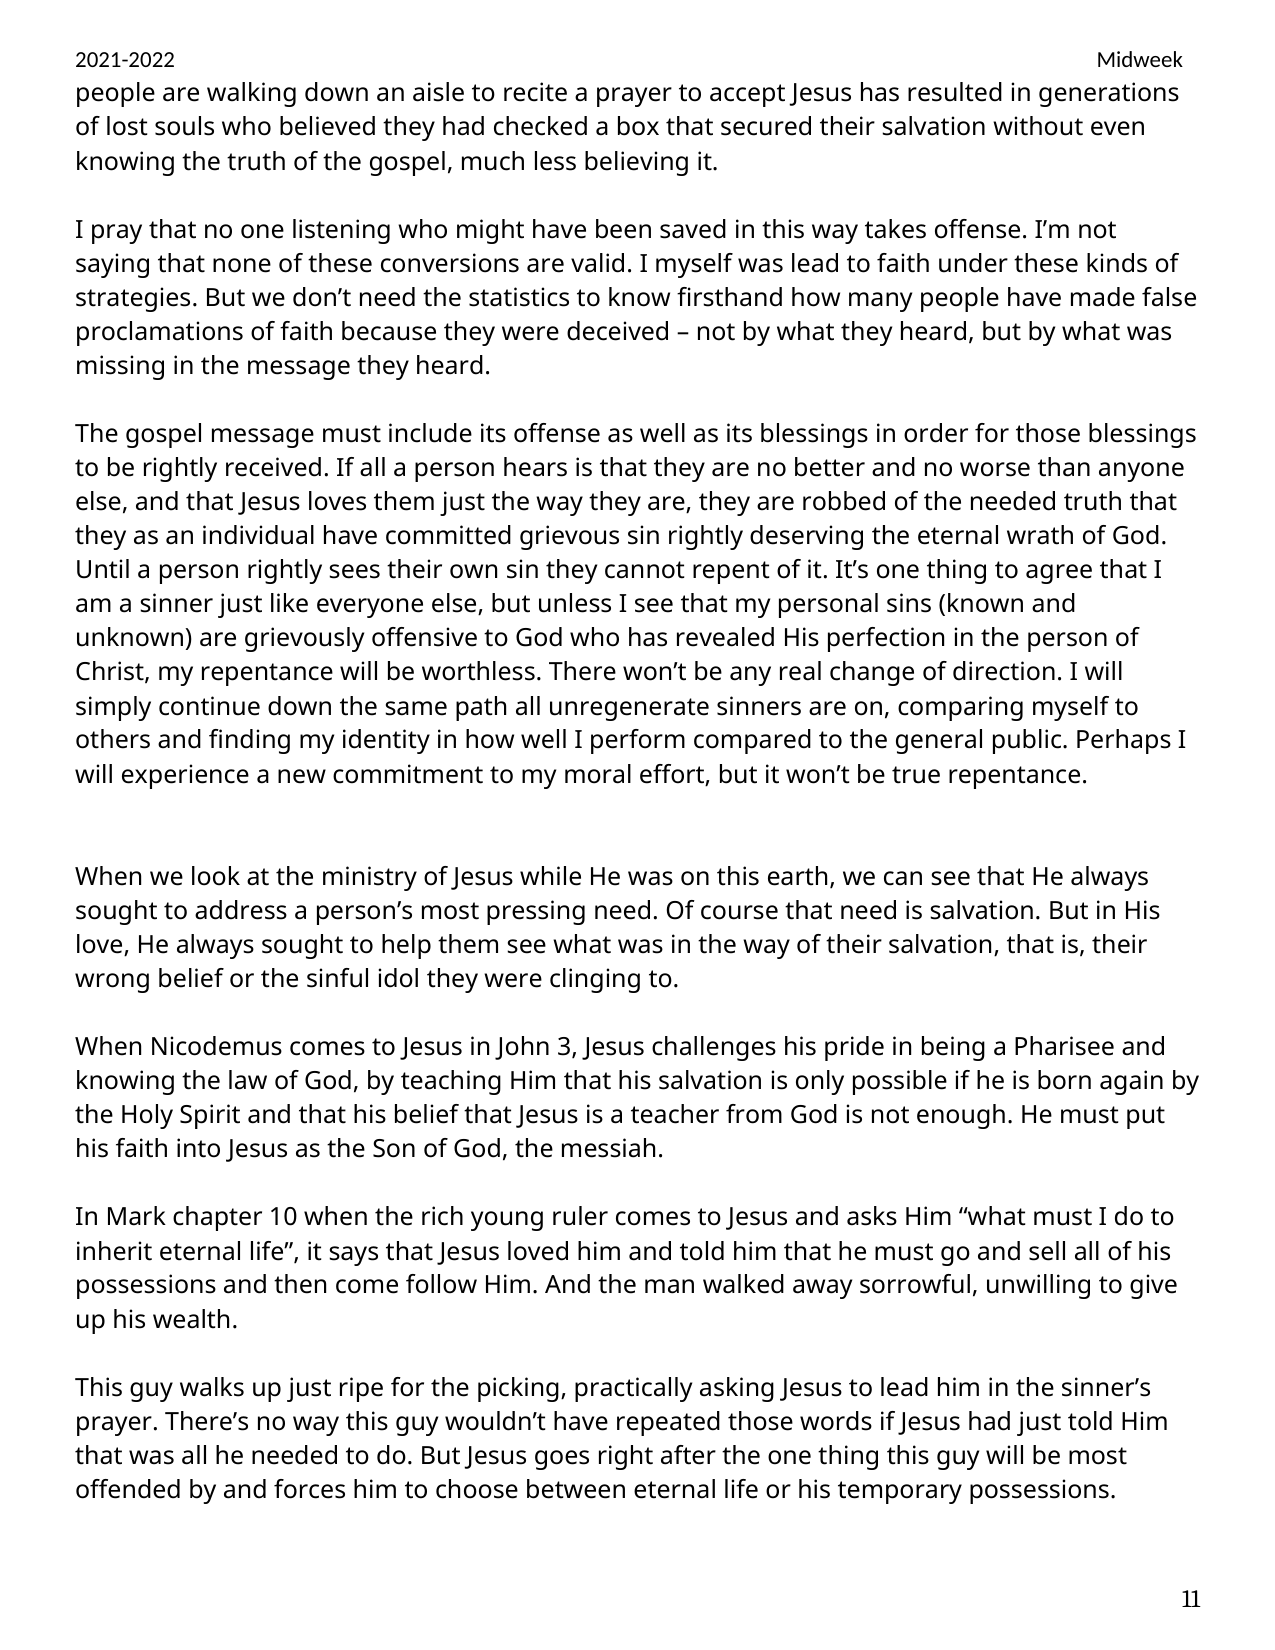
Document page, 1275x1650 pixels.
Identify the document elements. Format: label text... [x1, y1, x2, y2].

text When we look at the ministry of Jesus while He was on this earth, we can see that He always sought to address a person’s most pressing need. Of course that need is salvation. But in His love, He always sought to help them see what was in the way of their salvation, that is, their wrong belief or the sinful idol they were clinging to. [75, 858, 1200, 995]
text I pray that no one listening who might have been saved in this way takes offense. I’m not saying that none of these conversions are valid. I myself was lead to faith under these kinds of strategies. But we don’t need the statistics to know firsthand how many people have made false proclamations of faith because they were deceived – not by what they heard, but by what was missing in the message they heard. [75, 211, 1200, 382]
text When Nicodemus comes to Jesus in John 3, Jesus challenges his pride in being a Pharisee and knowing the law of God, by teaching Him that his salvation is only possible if he is born again by the Holy Spirit and that his belief that Jesus is a teacher from God is not enough. He must put his faith into Jesus as the Son of God, the messiah. [75, 1029, 1200, 1165]
text The gospel message must include its offense as well as its blessings in order for those blessings to be rightly received. If all a person hears is that they are no better and no worse than anyone else, and that Jesus loves them just the way they are, they are robbed of the needed truth that they as an individual have committed grievous sin rightly deserving the eternal wrath of God. Until a person rightly sees their own sin they cannot repent of it. It’s one thing to agree that I am a sinner just like everyone else, but unless I see that my personal sins (known and unknown) are grievously offensive to God who has revealed His perfection in the person of Christ, my repentance will be worthless. There won’t be any real change of direction. I will simply continue down the same path all unregenerate sinners are on, comparing myself to others and finding my identity in how well I perform compared to the general public. Perhaps I will experience a new commitment to my moral effort, but it won’t be true repentance. [75, 416, 1200, 790]
text In Mark chapter 10 when the rich young ruler comes to Jesus and asks Him “what must I do to inherit eternal life”, it says that Jesus loved him and told him that he must go and sell all of his possessions and then come follow Him. And the man walked away sorrowful, unwilling to give up his wealth. [75, 1199, 1200, 1335]
text This guy walks up just ripe for the picking, practically asking Jesus to lead him in the sinner’s prayer. There’s no way this guy wouldn’t have repeated those words if Jesus had just told Him that was all he needed to do. But Jesus goes right after the one thing this guy will be most offended by and forces him to choose between eternal life or his temporary possessions. [75, 1369, 1200, 1506]
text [75, 75, 1200, 177]
